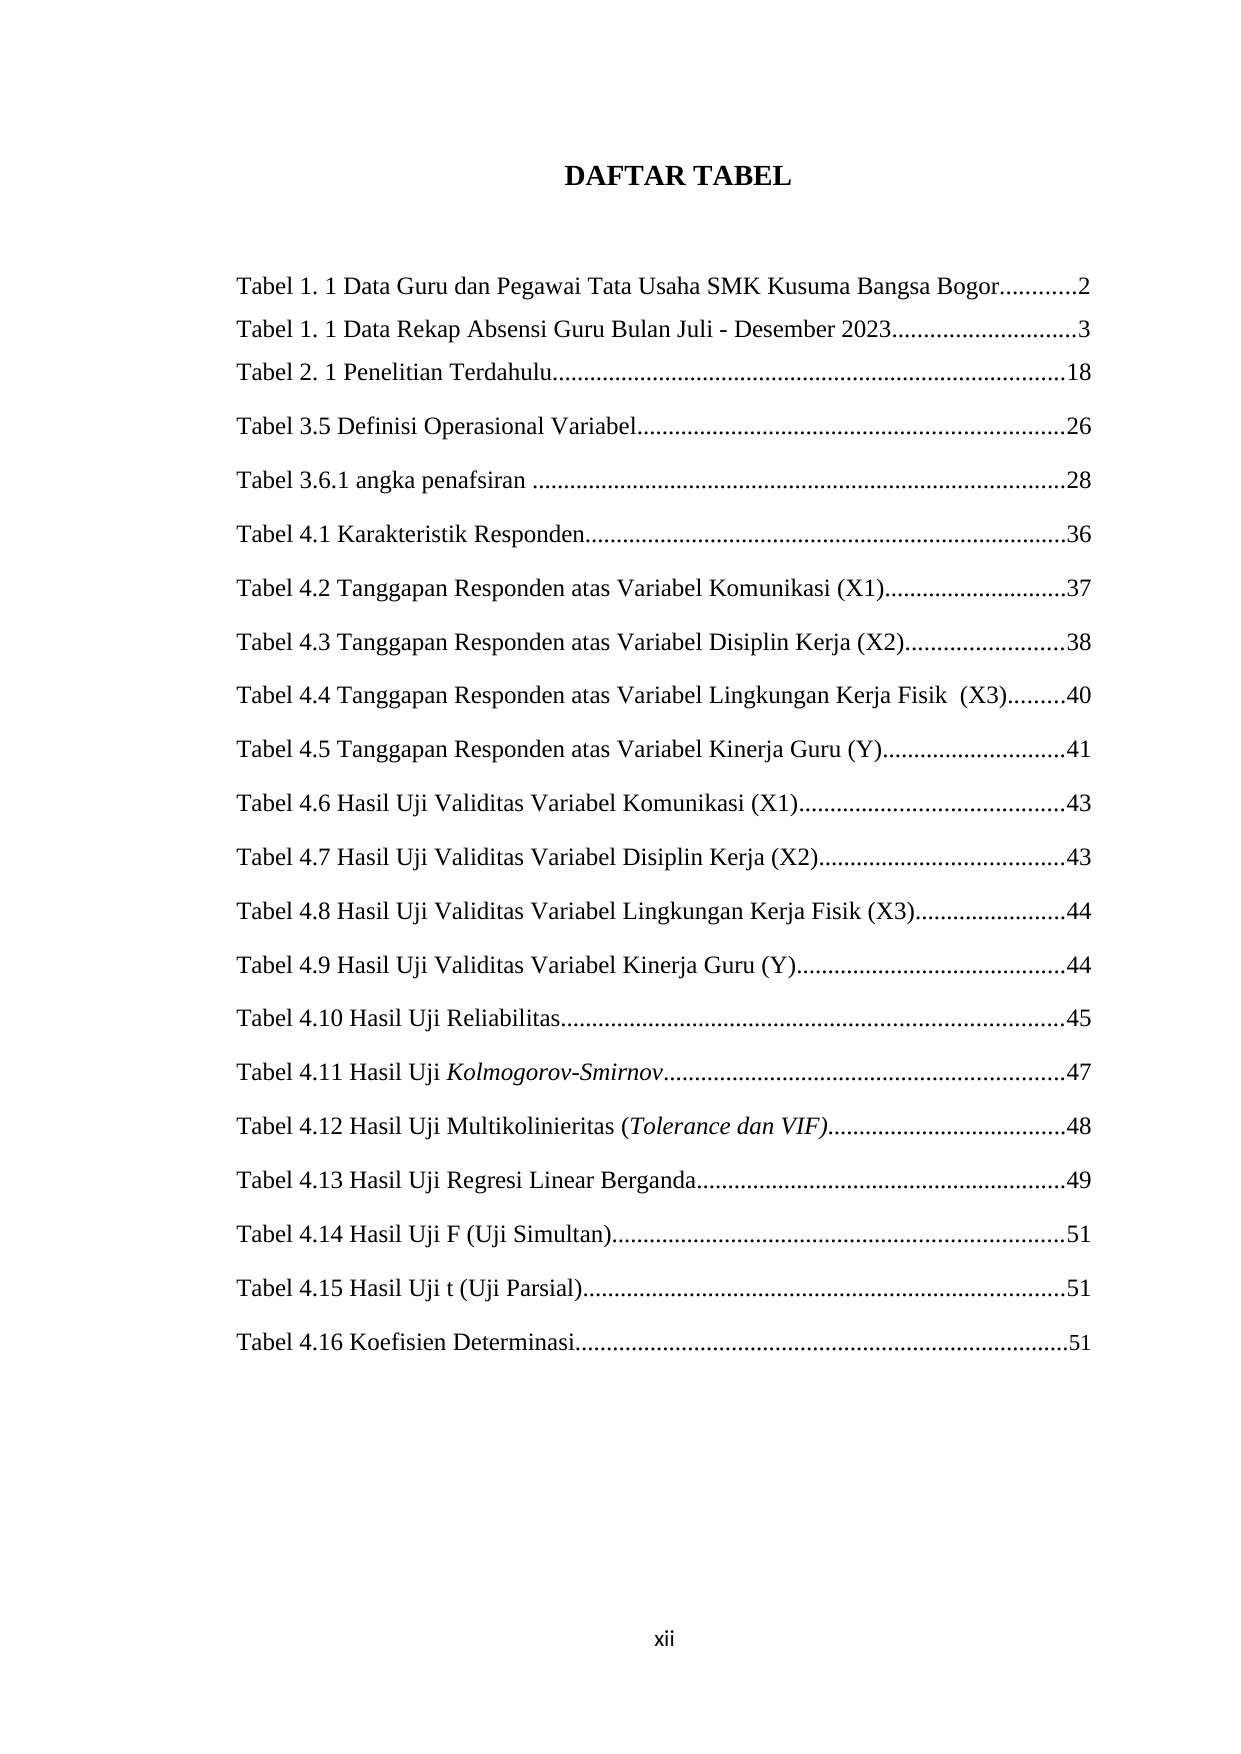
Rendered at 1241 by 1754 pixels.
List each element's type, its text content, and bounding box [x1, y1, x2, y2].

subtitle DAFTAR TABEL [310, 158, 1017, 191]
